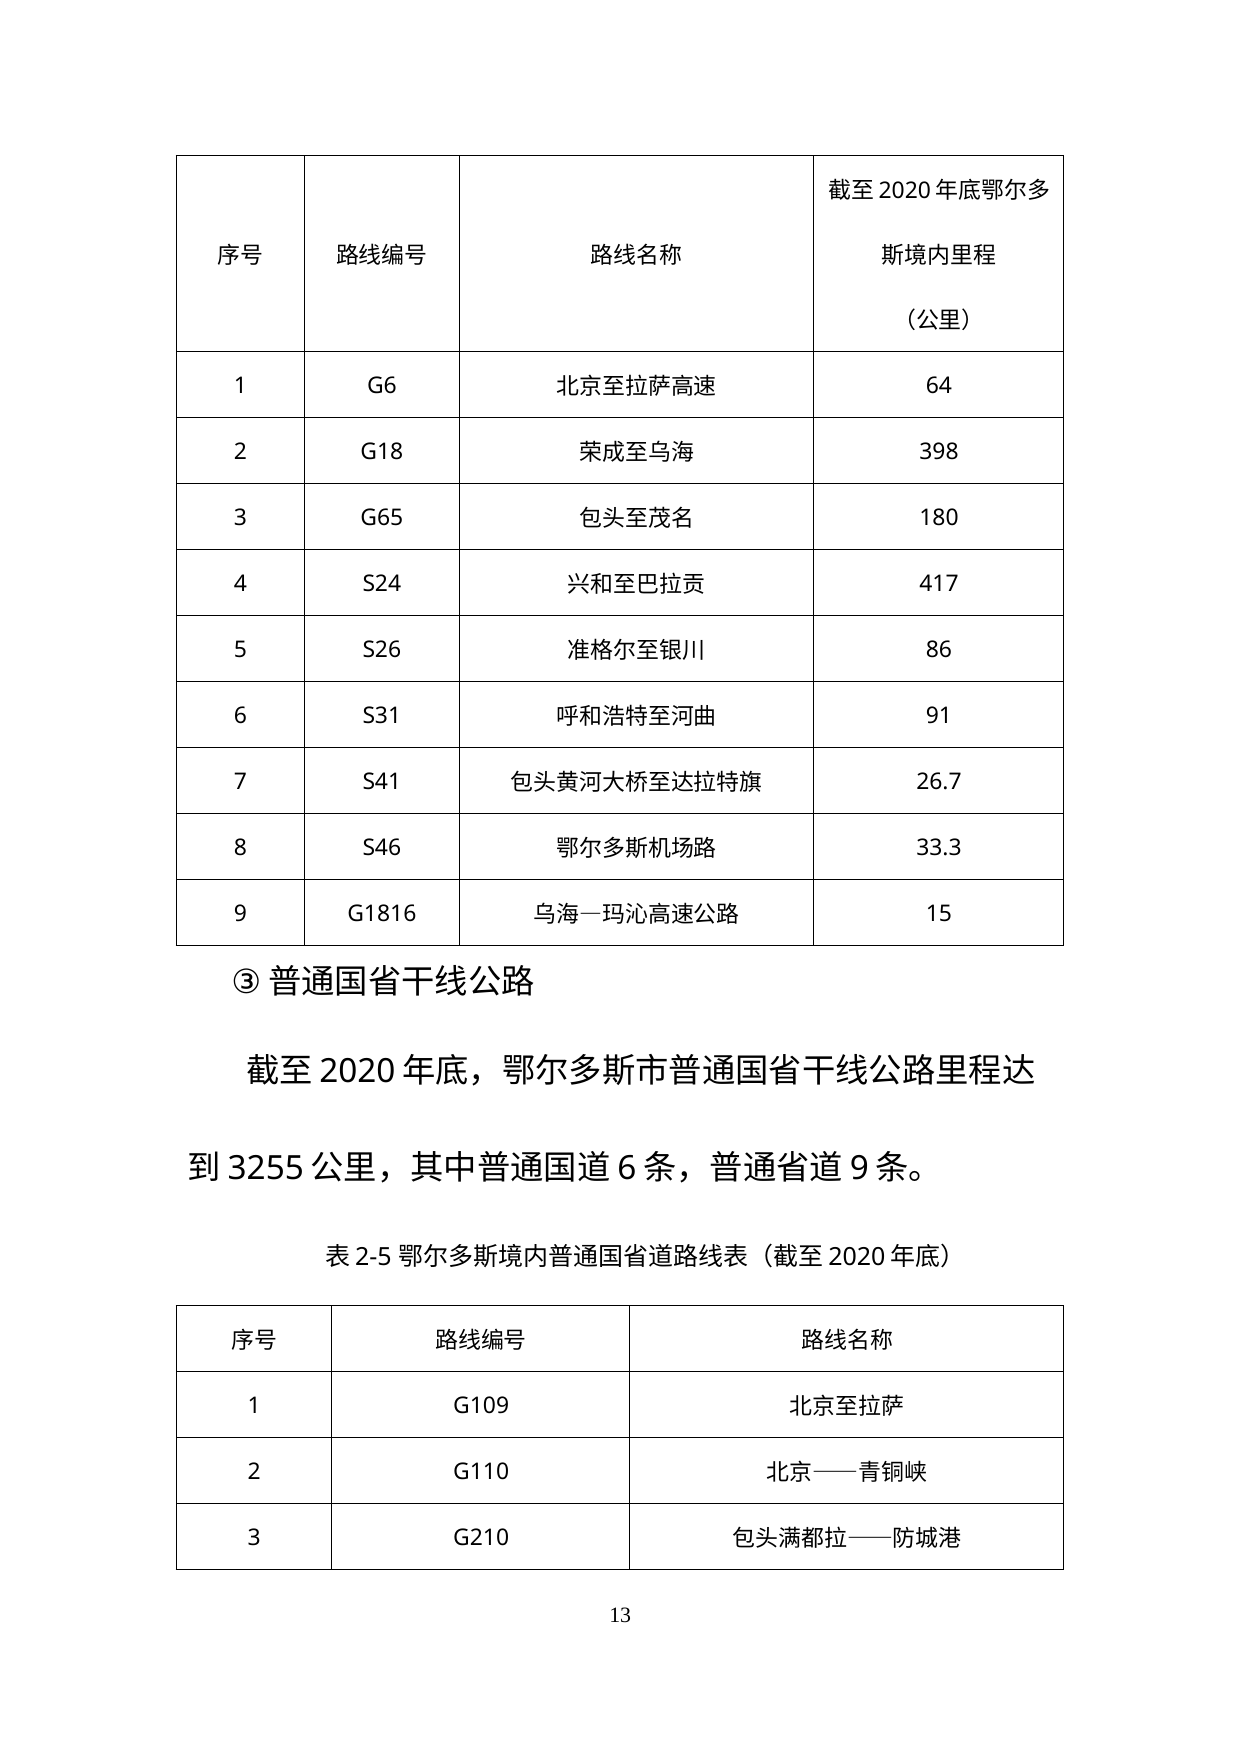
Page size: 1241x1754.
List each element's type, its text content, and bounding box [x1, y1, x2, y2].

table_cell 9 [177, 880, 304, 945]
table_cell 8 [177, 814, 304, 879]
table_cell G109 [332, 1372, 629, 1437]
table_cell 呼和浩特至河曲 [460, 682, 813, 747]
table_cell S24 [305, 550, 459, 615]
table_cell 3 [177, 1504, 331, 1569]
table_cell 91 [814, 682, 1063, 747]
table_cell 7 [177, 748, 304, 813]
table_cell 398 [814, 418, 1063, 483]
table_cell G210 [332, 1504, 629, 1569]
table_cell 2 [177, 418, 304, 483]
table_header 序号 [177, 156, 304, 351]
table_header 路线名称 [630, 1306, 1063, 1371]
table_cell 86 [814, 616, 1063, 681]
table_cell G110 [332, 1438, 629, 1503]
table_cell 3 [177, 484, 304, 549]
table_header 路线编号 [332, 1306, 629, 1371]
table_cell 乌海—玛沁高速公路 [460, 880, 813, 945]
table_cell 北京至拉萨高速 [460, 352, 813, 417]
table_cell 1 [177, 1372, 331, 1437]
table_cell G6 [305, 352, 459, 417]
text 表2-5 鄂尔多斯境内普通国省道路线表（截至2020年底） [187, 1222, 1053, 1287]
table_cell S26 [305, 616, 459, 681]
table_cell 包头黄河大桥至达拉特旗 [460, 748, 813, 813]
text 截至2020年底，鄂尔多斯市普通国省干线公路里程达到3255公里，其中普通国道6条，普通省道9条。 [187, 1035, 1053, 1198]
table_header 截至2020年底鄂尔多斯境内里程 （公里） [814, 156, 1063, 351]
table_cell 荣成至乌海 [460, 418, 813, 483]
table_cell 4 [177, 550, 304, 615]
table_cell 33.3 [814, 814, 1063, 879]
table_cell 6 [177, 682, 304, 747]
table_cell 鄂尔多斯机场路 [460, 814, 813, 879]
table_cell S41 [305, 748, 459, 813]
table_cell S31 [305, 682, 459, 747]
table_cell 准格尔至银川 [460, 616, 813, 681]
table_cell 包头满都拉——防城港 [630, 1504, 1063, 1569]
table_cell 417 [814, 550, 1063, 615]
table_cell 包头至茂名 [460, 484, 813, 549]
table_cell G18 [305, 418, 459, 483]
table_cell 1 [177, 352, 304, 417]
table_cell 5 [177, 616, 304, 681]
table_cell 180 [814, 484, 1063, 549]
table_cell 兴和至巴拉贡 [460, 550, 813, 615]
table_cell G1816 [305, 880, 459, 945]
table_cell 15 [814, 880, 1063, 945]
table_header 路线编号 [305, 156, 459, 351]
table_cell S46 [305, 814, 459, 879]
table_cell G65 [305, 484, 459, 549]
table_cell 北京——青铜峡 [630, 1438, 1063, 1503]
table_cell 26.7 [814, 748, 1063, 813]
table_header 路线名称 [460, 156, 813, 351]
list ③普通国省干线公路 [187, 946, 1053, 1011]
table_cell 64 [814, 352, 1063, 417]
table_header 序号 [177, 1306, 331, 1371]
table_cell 2 [177, 1438, 331, 1503]
table_cell 北京至拉萨 [630, 1372, 1063, 1437]
